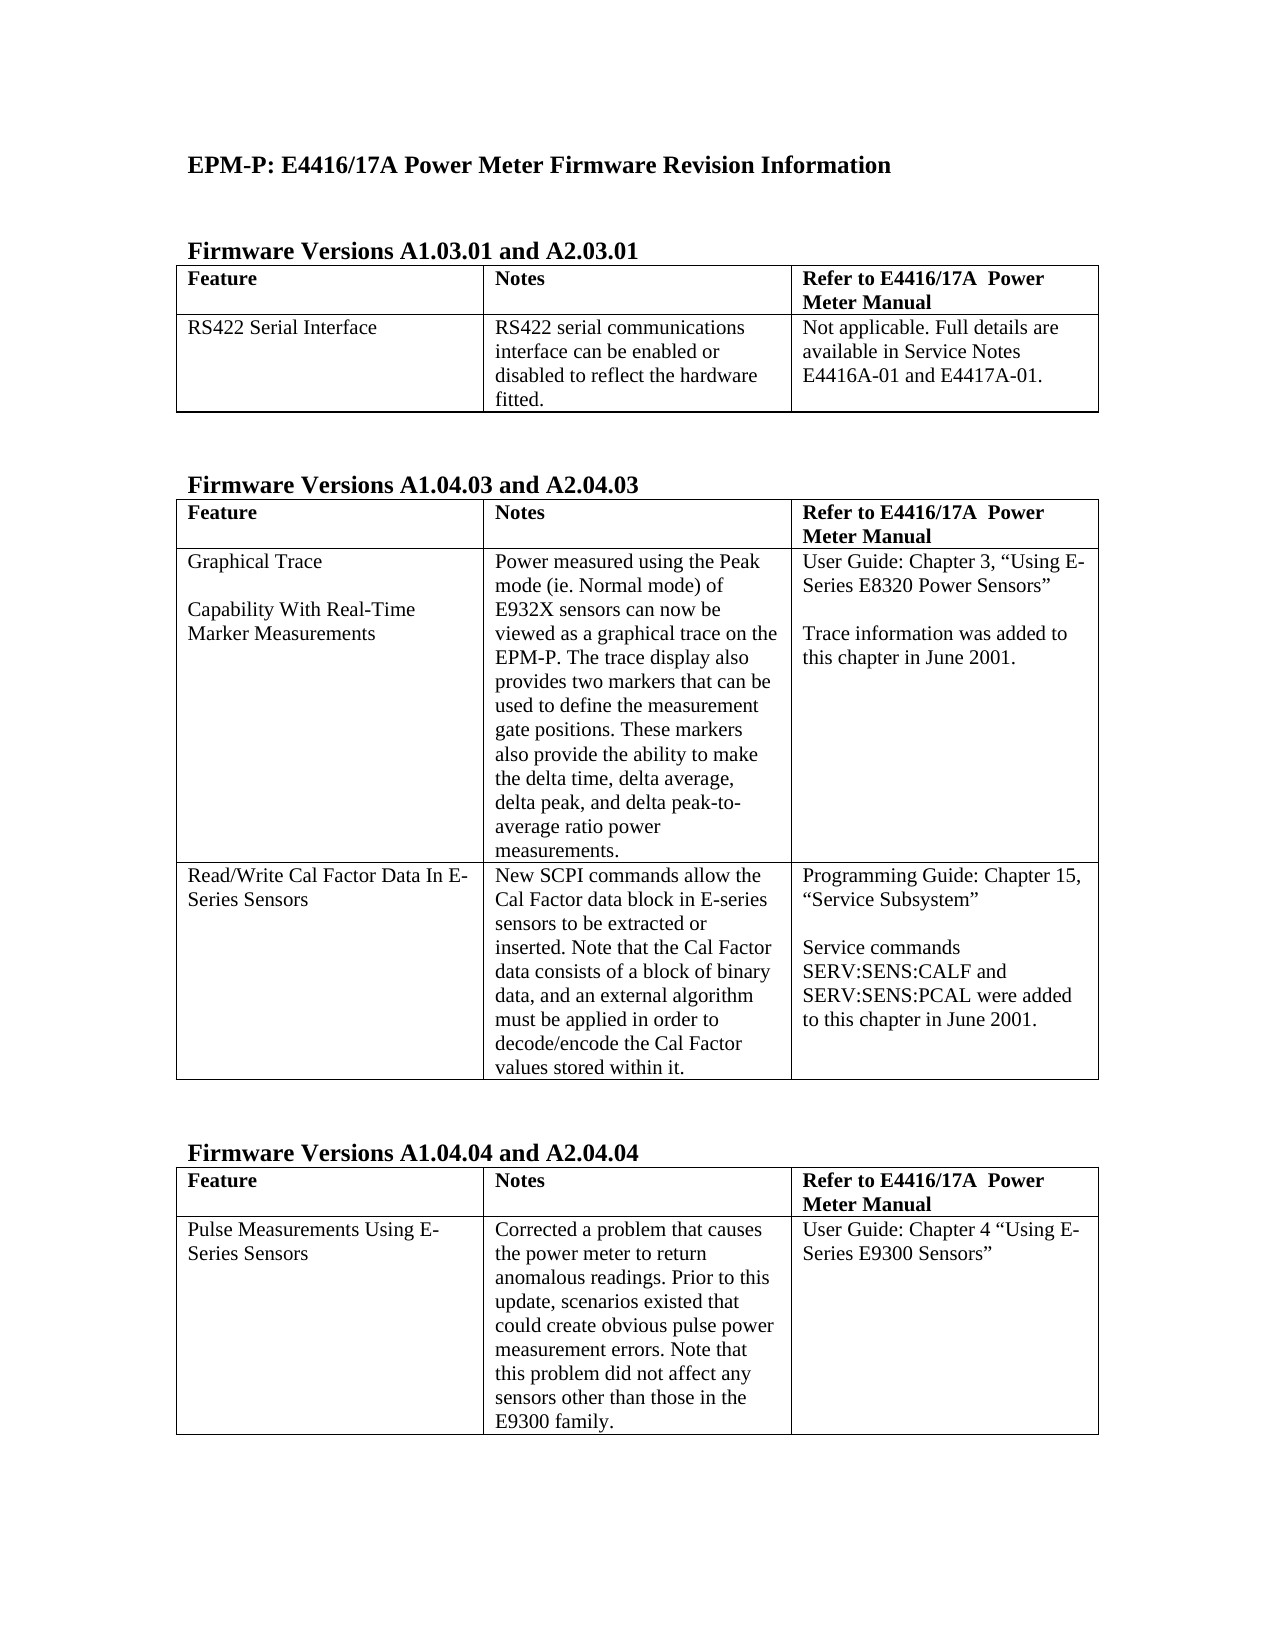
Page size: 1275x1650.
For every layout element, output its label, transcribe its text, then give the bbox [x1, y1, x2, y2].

table_header Notes [484, 266, 791, 314]
table_header Refer to E4416/17A Power Meter Manual [792, 500, 1098, 548]
table_header Notes [484, 500, 791, 548]
table_cell User Guide: Chapter 3, “Using E-Series E8320 Power Sensors” Trace information was added to this chapter in June 2001. [792, 549, 1098, 862]
table_cell Corrected a problem that causes the power meter to return anomalous readings. Prior to this update, scenarios existed that could create obvious pulse power measurement errors. Note that this problem did not affect any sensors other than those in the E9300 family. [484, 1217, 791, 1433]
table_cell Read/Write Cal Factor Data In E-Series Sensors [177, 863, 483, 1079]
table_header Refer to E4416/17A Power Meter Manual [792, 1168, 1098, 1216]
text Firmware Versions A1.04.03 and A2.04.03 [187, 470, 1087, 499]
text Firmware Versions A1.04.04 and A2.04.04 [187, 1138, 1087, 1167]
table_header Refer to E4416/17A Power Meter Manual [792, 266, 1098, 314]
table_header Feature [177, 1168, 483, 1216]
table_cell Pulse Measurements Using E-Series Sensors [177, 1217, 483, 1433]
table_cell RS422 serial communications interface can be enabled or disabled to reflect the hardware fitted. [484, 315, 791, 411]
table_header Feature [177, 500, 483, 548]
table_header Notes [484, 1168, 791, 1216]
table_cell Not applicable. Full details are available in Service Notes E4416A-01 and E4417A-01. [792, 315, 1098, 411]
text Firmware Versions A1.03.01 and A2.03.01 [187, 236, 1087, 265]
table_cell Programming Guide: Chapter 15, “Service Subsystem” Service commands SERV:SENS:CALF and SERV:SENS:PCAL were added to this chapter in June 2001. [792, 863, 1098, 1079]
table_cell Power measured using the Peak mode (ie. Normal mode) of E932X sensors can now be viewed as a graphical trace on the EPM-P. The trace display also provides two markers that can be used to define the measurement gate positions. These markers also provide the ability to make the delta time, delta average, delta peak, and delta peak-to-average ratio power measurements. [484, 549, 791, 862]
table_cell Graphical Trace Capability With Real-Time Marker Measurements [177, 549, 483, 862]
table_cell New SCPI commands allow the Cal Factor data block in E-series sensors to be extracted or inserted. Note that the Cal Factor data consists of a block of binary data, and an external algorithm must be applied in order to decode/encode the Cal Factor values stored within it. [484, 863, 791, 1079]
table_cell RS422 Serial Interface [177, 315, 483, 411]
text EPM-P: E4416/17A Power Meter Firmware Revision Information [187, 150, 1087, 179]
table_header Feature [177, 266, 483, 314]
table_cell User Guide: Chapter 4 “Using E-Series E9300 Sensors” [792, 1217, 1098, 1433]
